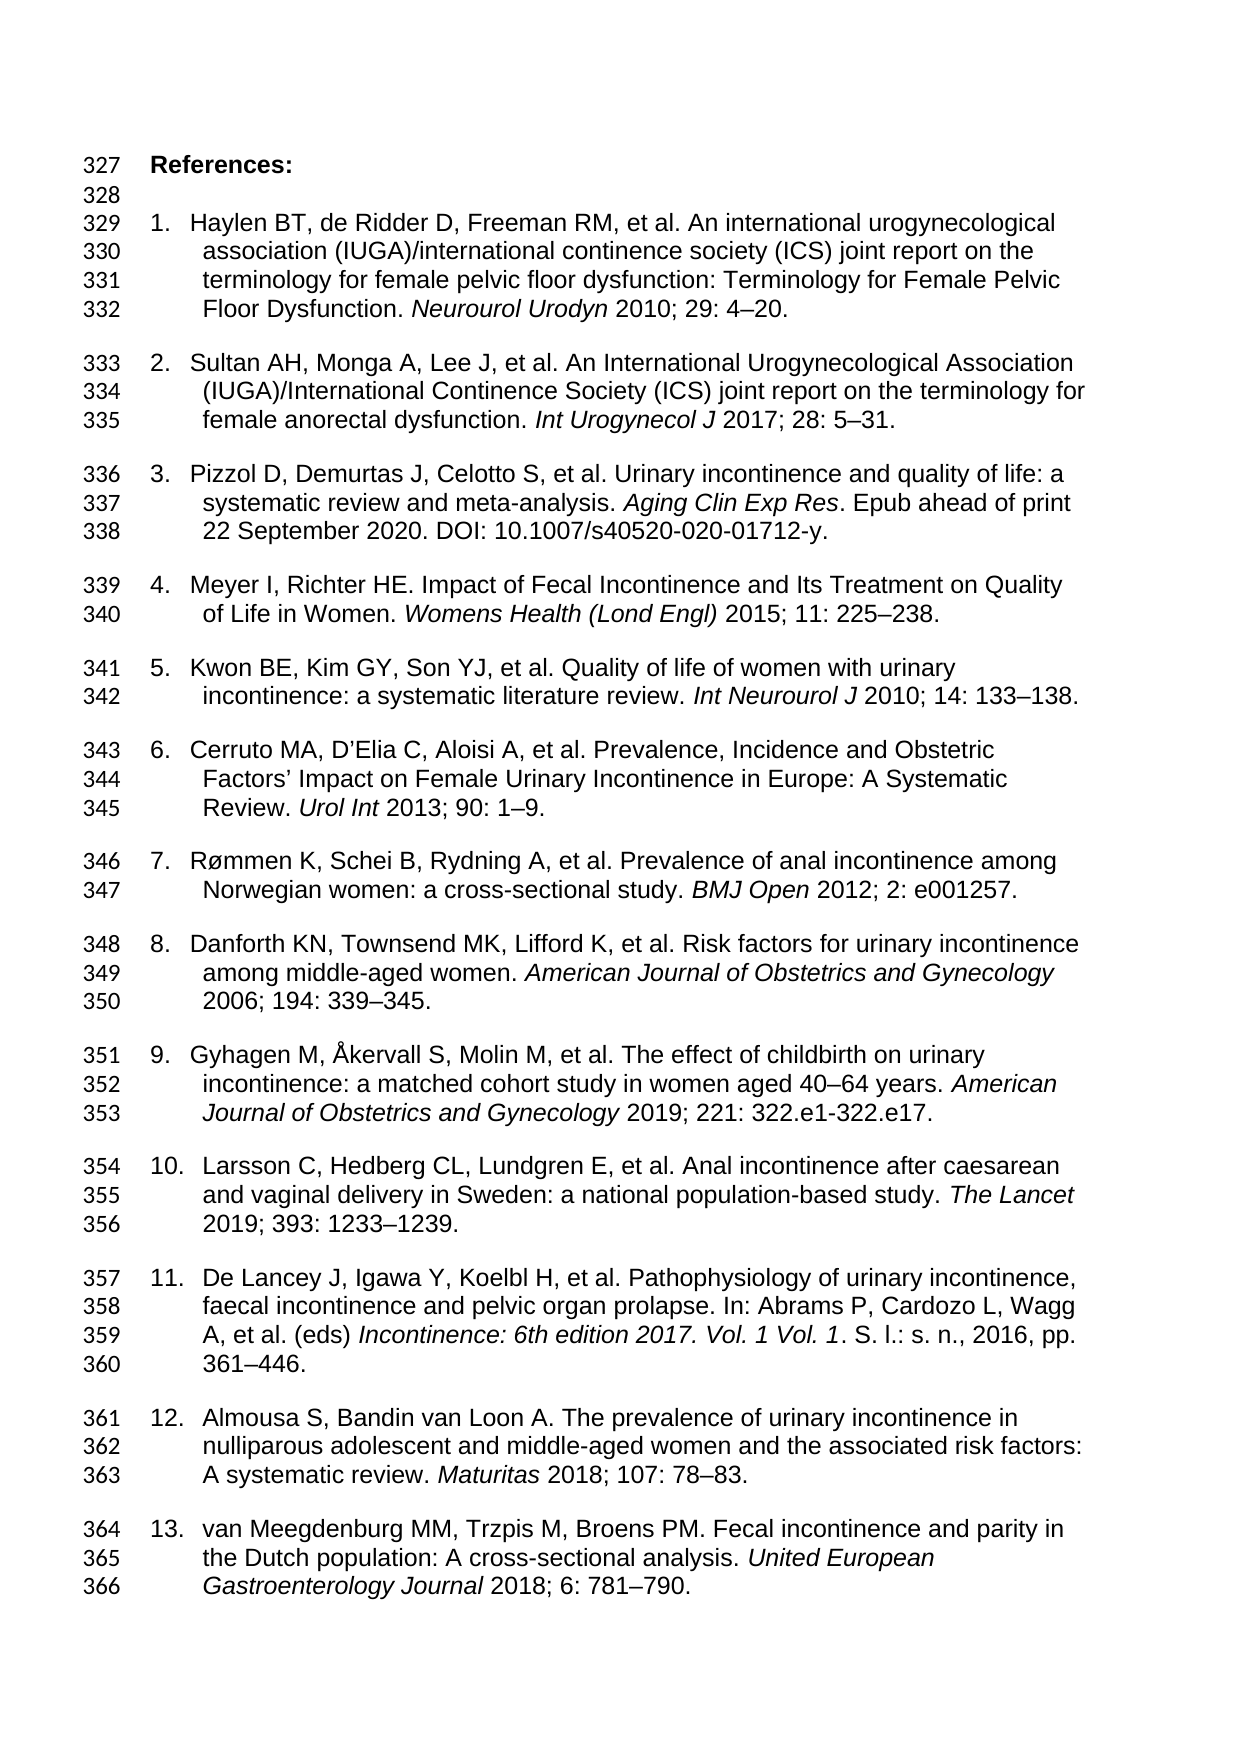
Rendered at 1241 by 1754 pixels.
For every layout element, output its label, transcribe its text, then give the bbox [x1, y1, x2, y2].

text 3. Pizzol D, Demurtas J, Celotto S, et al. Urinary incontinence and quality of life: a systematic review and meta-analysis. Aging Clin Exp Res. Epub ahead of print 22 September 2020. DOI: 10.1007/s40520-020-01712-y. [150, 459, 1090, 545]
text 9. Gyhagen M, Åkervall S, Molin M, et al. The effect of childbirth on urinary incontinence: a matched cohort study in women aged 40–64 years. American Journal of Obstetrics and Gynecology 2019; 221: 322.e1-322.e17. [150, 1040, 1090, 1126]
text 12. Almousa S, Bandin van Loon A. The prevalence of urinary incontinence in nulliparous adolescent and middle-aged women and the associated risk factors: A systematic review. Maturitas 2018; 107: 78–83. [150, 1402, 1090, 1489]
text 6. Cerruto MA, D’Elia C, Aloisi A, et al. Prevalence, Incidence and Obstetric Factors’ Impact on Female Urinary Incontinence in Europe: A Systematic Review. Urol Int 2013; 90: 1–9. [150, 735, 1090, 821]
text 7. Rømmen K, Schei B, Rydning A, et al. Prevalence of anal incontinence among Norwegian women: a cross-sectional study. BMJ Open 2012; 2: e001257. [150, 846, 1090, 904]
text 13. van Meegdenburg MM, Trzpis M, Broens PM. Fecal incontinence and parity in the Dutch population: A cross-sectional analysis. United European Gastroenterology Journal 2018; 6: 781–790. [150, 1514, 1090, 1600]
text References: [150, 150, 1090, 179]
text 10. Larsson C, Hedberg CL, Lundgren E, et al. Anal incontinence after caesarean and vaginal delivery in Sweden: a national population-based study. The Lancet 2019; 393: 1233–1239. [150, 1151, 1090, 1237]
text 11. De Lancey J, Igawa Y, Koelbl H, et al. Pathophysiology of urinary incontinence, faecal incontinence and pelvic organ prolapse. In: Abrams P, Cardozo L, Wagg A, et al. (eds) Incontinence: 6th edition 2017. Vol. 1 Vol. 1. S. l.: s. n., 2016, pp. 361–446. [150, 1262, 1090, 1377]
text 5. Kwon BE, Kim GY, Son YJ, et al. Quality of life of women with urinary incontinence: a systematic literature review. Int Neurourol J 2010; 14: 133–138. [150, 652, 1090, 710]
text 8. Danforth KN, Townsend MK, Lifford K, et al. Risk factors for urinary incontinence among middle-aged women. American Journal of Obstetrics and Gynecology 2006; 194: 339–345. [150, 929, 1090, 1015]
text 4. Meyer I, Richter HE. Impact of Fecal Incontinence and Its Treatment on Quality of Life in Women. Womens Health (Lond Engl) 2015; 11: 225–238. [150, 570, 1090, 627]
text 1. Haylen BT, de Ridder D, Freeman RM, et al. An international urogynecological association (IUGA)/international continence society (ICS) joint report on the terminology for female pelvic floor dysfunction: Terminology for Female Pelvic Floor Dysfunction. Neurourol Urodyn 2010; 29: 4–20. [150, 207, 1090, 322]
text 2. Sultan AH, Monga A, Lee J, et al. An International Urogynecological Association (IUGA)/International Continence Society (ICS) joint report on the terminology for female anorectal dysfunction. Int Urogynecol J 2017; 28: 5–31. [150, 347, 1090, 434]
